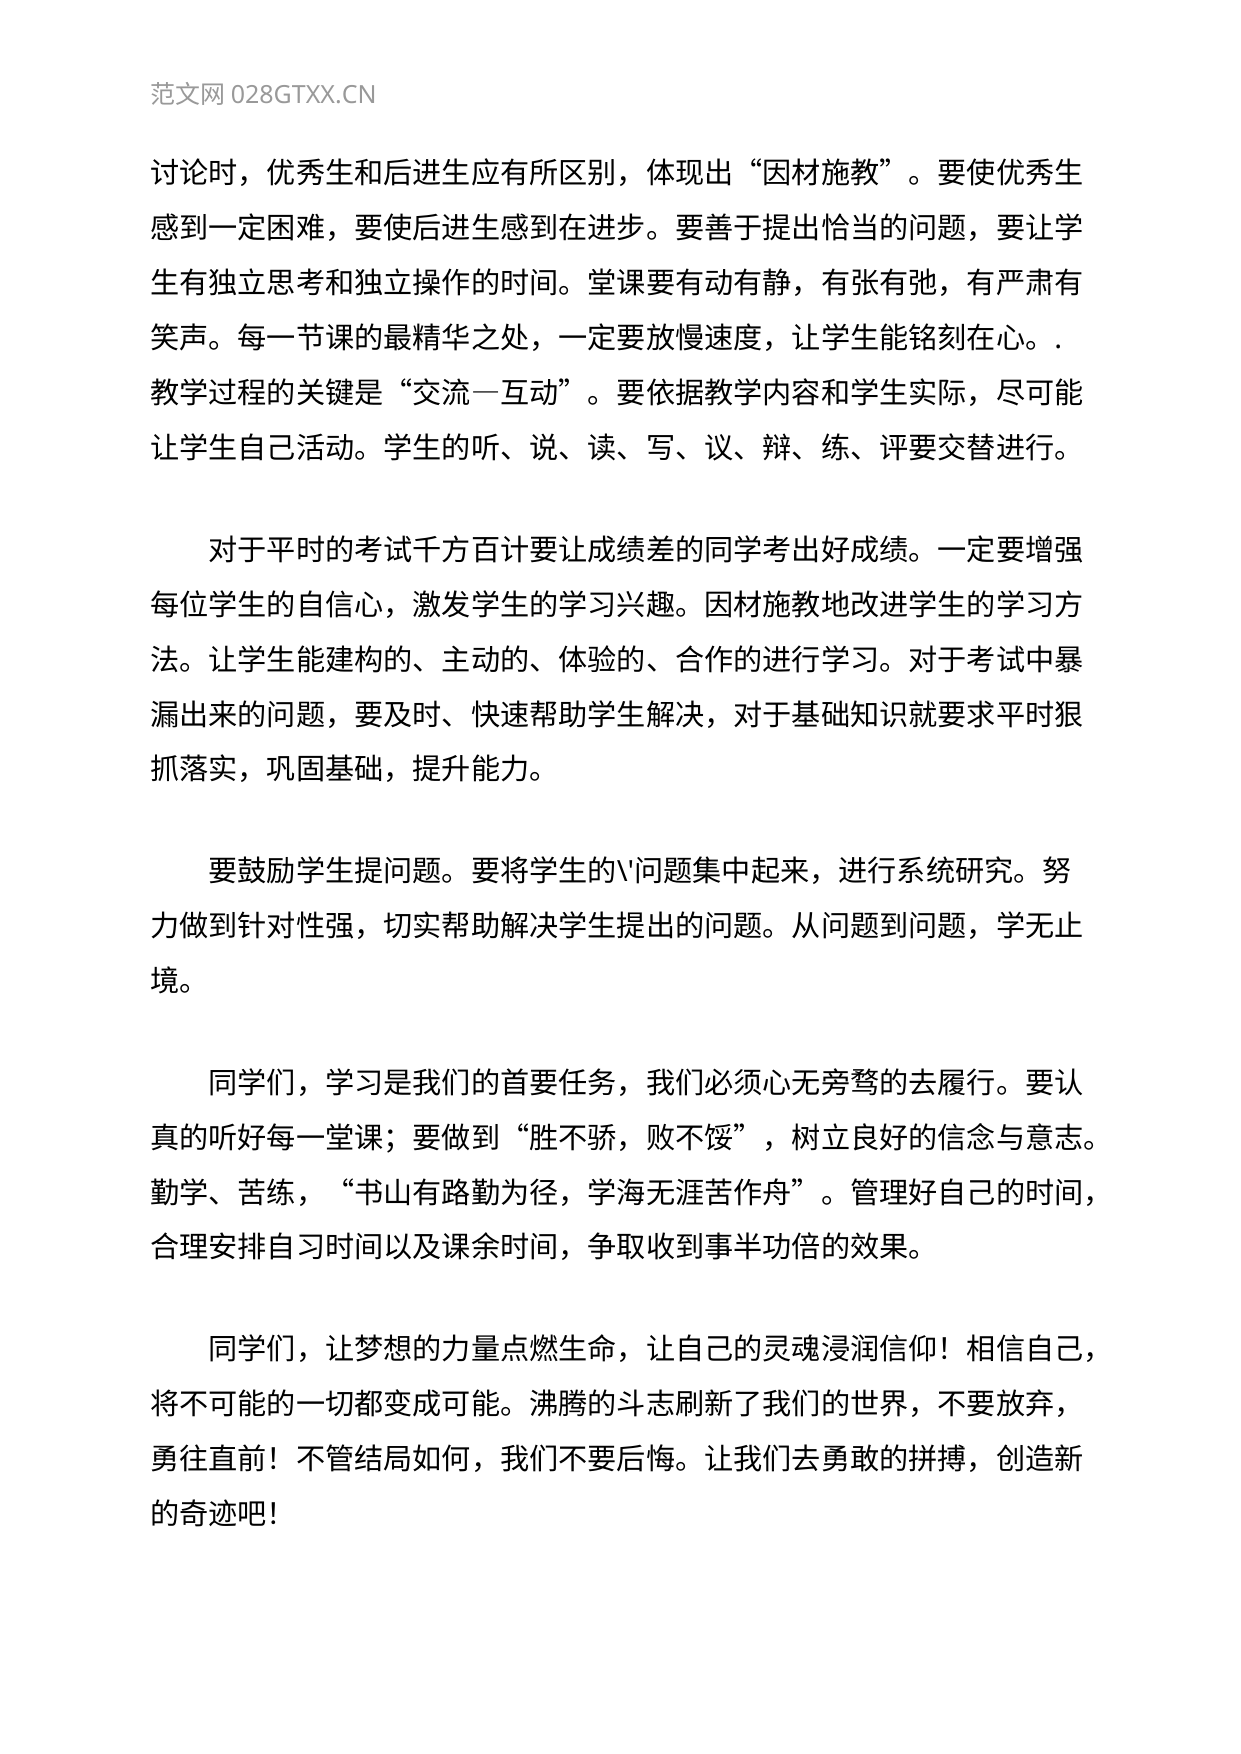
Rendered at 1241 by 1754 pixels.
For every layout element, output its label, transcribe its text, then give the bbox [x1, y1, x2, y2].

text 同学们，让梦想的力量点燃生命，让自己的灵魂浸润信仰！相信自己，将不可能的一切都变成可能。沸腾的斗志刷新了我们的世界，不要放弃，勇往直前！不管结局如何，我们不要后悔。让我们去勇敢的拼搏，创造新的奇迹吧！ [150, 1326, 1090, 1533]
text 同学们，学习是我们的首要任务，我们必须心无旁骛的去履行。要认真的听好每一堂课；要做到“胜不骄，败不馁”，树立良好的信念与意志。勤学、苦练，“书山有路勤为径，学海无涯苦作舟”。管理好自己的时间，合理安排自习时间以及课余时间，争取收到事半功倍的效果。 [150, 1059, 1090, 1266]
text 对于平时的考试千方百计要让成绩差的同学考出好成绩。一定要增强每位学生的自信心，激发学生的学习兴趣。因材施教地改进学生的学习方法。让学生能建构的、主动的、体验的、合作的进行学习。对于考试中暴漏出来的问题，要及时、快速帮助学生解决，对于基础知识就要求平时狠抓落实，巩固基础，提升能力。 [150, 526, 1090, 788]
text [150, 150, 1090, 467]
text 要鼓励学生提问题。要将学生的\'问题集中起来，进行系统研究。努力做到针对性强，切实帮助解决学生提出的问题。从问题到问题，学无止境。 [150, 848, 1090, 1000]
